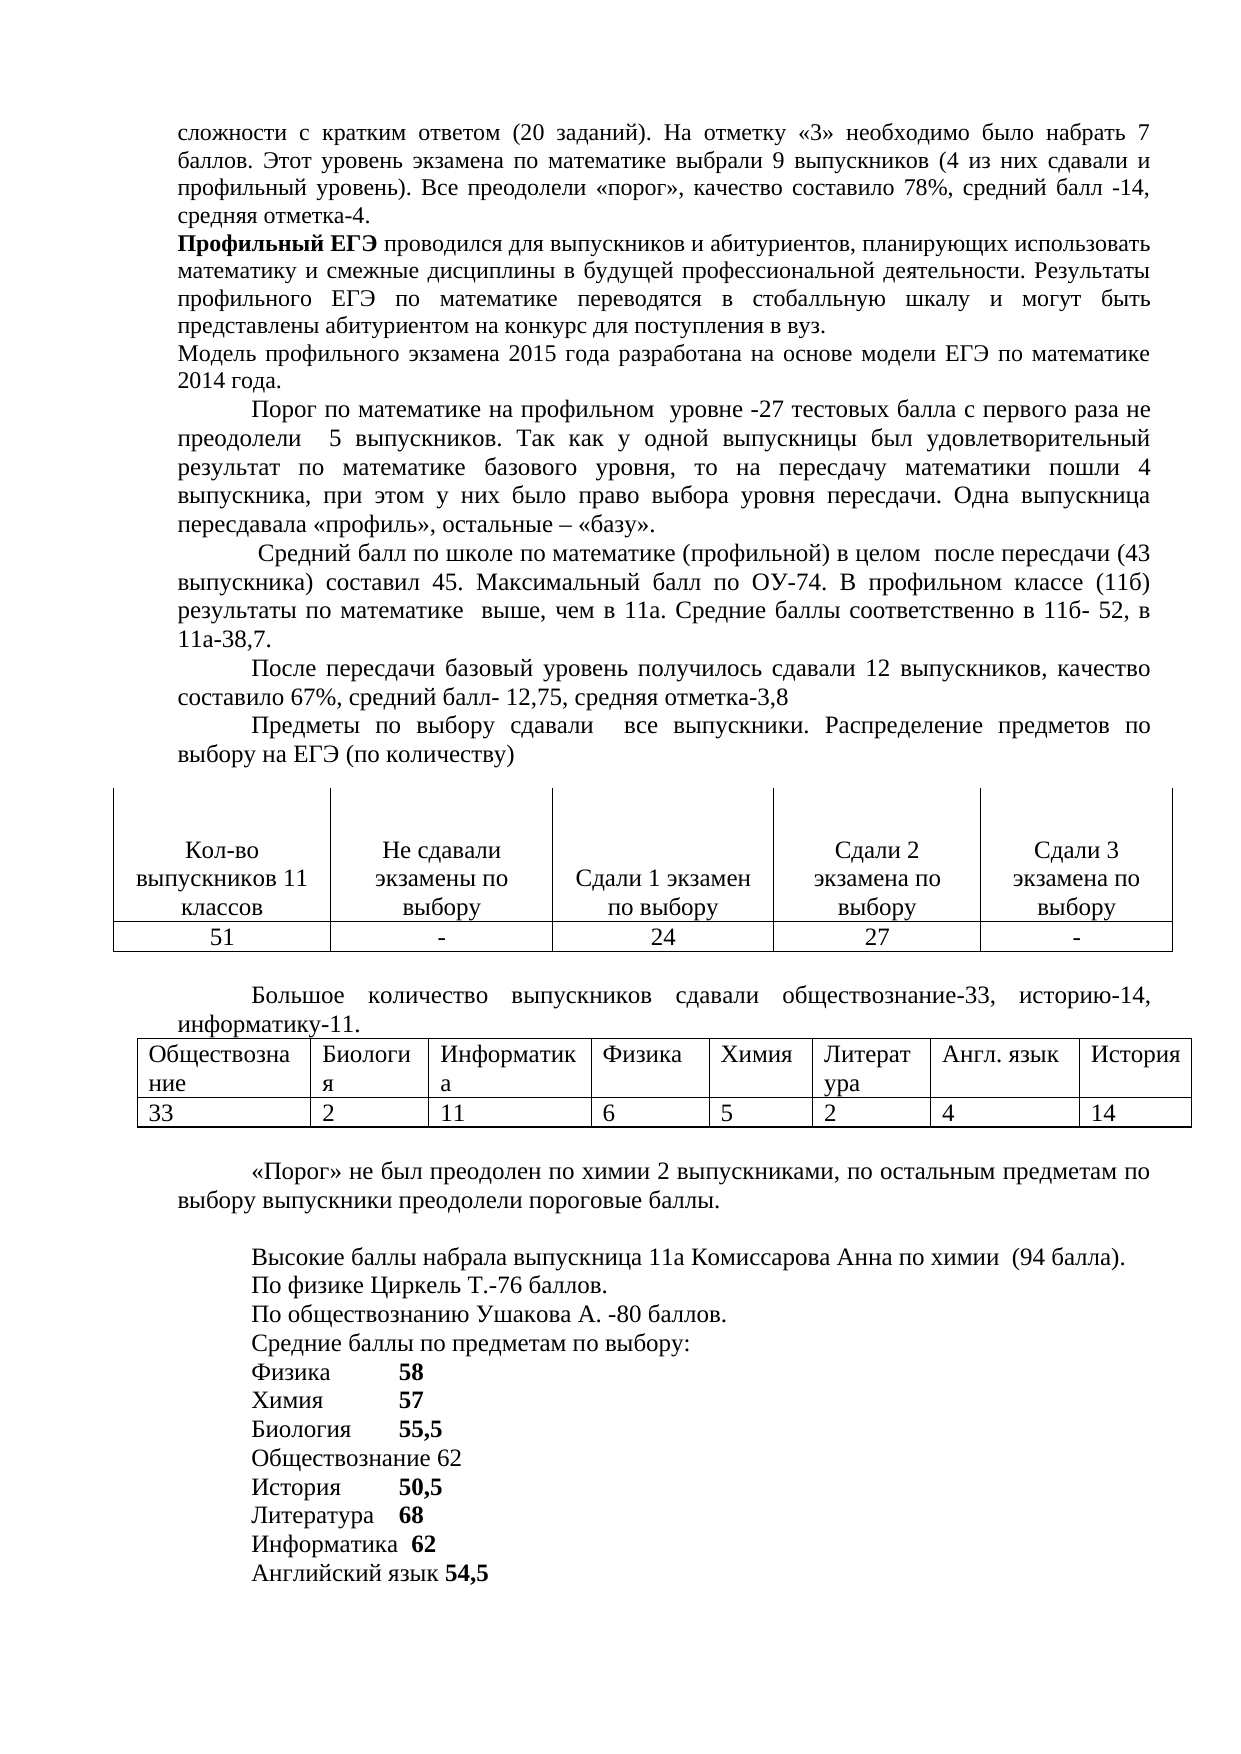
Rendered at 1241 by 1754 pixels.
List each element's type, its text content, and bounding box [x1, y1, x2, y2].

table_cell - [331, 922, 552, 951]
table_header Физика [592, 1039, 709, 1097]
text Химия 57 [177, 1385, 1152, 1414]
table_header Сдали 1 экзамен по выбору [553, 788, 773, 921]
text Английский язык 54,5 [177, 1558, 1152, 1587]
text По физике Циркель Т.-76 баллов. [177, 1270, 1152, 1299]
text Большое количество выпускников сдавали обществознание-33, историю-14, информатику-11. [177, 981, 1152, 1038]
table_cell 24 [553, 922, 773, 951]
text Биология 55,5 [177, 1414, 1152, 1443]
table_cell 11 [429, 1098, 591, 1126]
table_cell 4 [931, 1098, 1079, 1126]
text Профильный ЕГЭ проводился для выпускников и абитуриентов, планирующих использовать математику и смежные дисциплины в будущей профессиональной деятельности. Результаты профильного ЕГЭ по математике переводятся в стобалльную шкалу и могут быть представлены абитуриентом на конкурс для поступления в вуз. [177, 228, 1152, 339]
table_cell - [981, 922, 1172, 951]
table_cell 51 [114, 922, 330, 951]
text «Порог» не был преодолен по химии 2 выпускниками, по остальным предметам по выбору выпускники преодолели пороговые баллы. [177, 1156, 1152, 1214]
text Средние баллы по предметам по выбору: [177, 1328, 1152, 1357]
text История 50,5 [177, 1472, 1152, 1500]
table_header Химия [710, 1039, 812, 1097]
text По обществознанию Ушакова А. -80 баллов. [177, 1299, 1152, 1328]
text Средний балл по школе по математике (профильной) в целом после пересдачи (43 выпускника) составил 45. Максимальный балл по ОУ-74. В профильном классе (11б) результаты по математике выше, чем в 11а. Средние баллы соответственно в 11б- 52, в 11а-38,7. [177, 538, 1152, 653]
text После пересдачи базовый уровень получилось сдавали 12 выпускников, качество составило 67%, средний балл- 12,75, средняя отметка-3,8 [177, 653, 1152, 710]
table_cell 2 [311, 1098, 428, 1126]
table_header Не сдавали экзамены по выбору [331, 788, 552, 921]
table_header Кол-во выпускников 11 классов [114, 788, 330, 921]
table_header Англ. язык [931, 1039, 1079, 1097]
table_cell 14 [1080, 1098, 1191, 1126]
table_header История [1080, 1039, 1191, 1097]
text Обществознание 62 [177, 1443, 1152, 1472]
table_header Биология [311, 1039, 428, 1097]
table_header Сдали 3 экзамена по выбору [981, 788, 1172, 921]
table_cell 27 [774, 922, 980, 951]
table_cell 5 [710, 1098, 812, 1126]
text Высокие баллы набрала выпускница 11а Комиссарова Анна по химии (94 балла). [177, 1242, 1152, 1270]
table_header Сдали 2 экзамена по выбору [774, 788, 980, 921]
table_header Обществознание [138, 1039, 310, 1097]
text Информатика 62 [177, 1529, 1152, 1558]
text Предметы по выбору сдавали все выпускники. Распределение предметов по выбору на ЕГЭ (по количеству) [177, 710, 1152, 768]
text Порог по математике на профильном уровне -27 тестовых балла с первого раза не преодолели 5 выпускников. Так как у одной выпускницы был удовлетворительный результат по математике базового уровня, то на пересдачу математики пошли 4 выпускника, при этом у них было право выбора уровня пересдачи. Одна выпускница пересдавала «профиль», остальные – «базу». [177, 394, 1152, 538]
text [177, 118, 1152, 228]
table_cell 2 [813, 1098, 930, 1126]
table_cell 33 [138, 1098, 310, 1126]
text Физика 58 [177, 1357, 1152, 1385]
table_header Литература [813, 1039, 930, 1097]
text Модель профильного экзамена 2015 года разработана на основе модели ЕГЭ по математике 2014 года. [177, 339, 1152, 394]
table_header Информатика [429, 1039, 591, 1097]
table_cell 6 [592, 1098, 709, 1126]
text Литература 68 [177, 1500, 1152, 1529]
